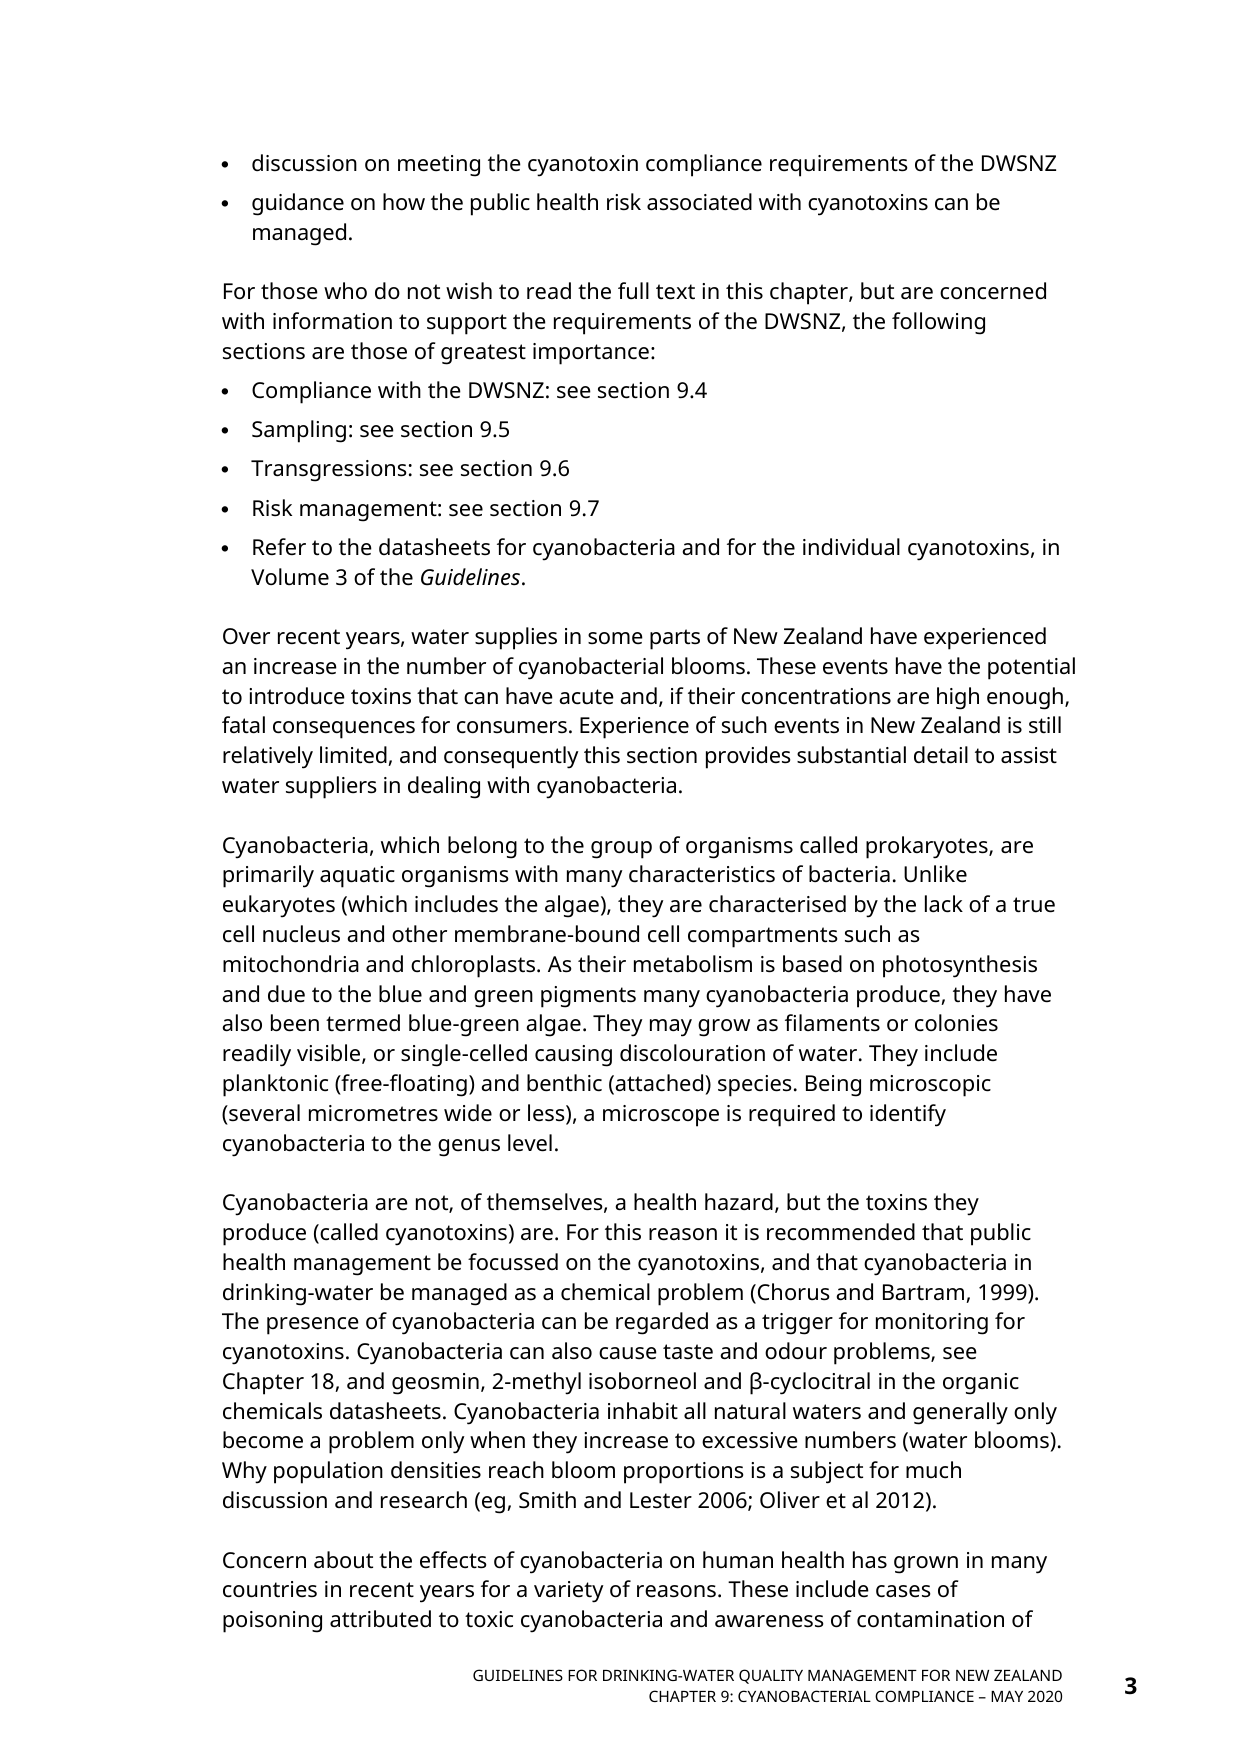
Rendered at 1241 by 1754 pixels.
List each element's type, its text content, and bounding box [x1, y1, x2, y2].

text Sampling: see section 9.5 [222, 414, 1063, 444]
text Cyanobacteria, which belong to the group of organisms called prokaryotes, are primarily aquatic organisms with many characteristics of bacteria. Unlike eukaryotes (which includes the algae), they are characterised by the lack of a true cell nucleus and other membrane-bound cell compartments such as mitochondria and chloroplasts. As their metabolism is based on photosynthesis and due to the blue and green pigments many cyanobacteria produce, they have also been termed blue-green algae. They may grow as filaments or colonies readily visible, or single-celled causing discolouration of water. They include planktonic (free-floating) and benthic (attached) species. Being microscopic (several micrometres wide or less), a microscope is required to identify cyanobacteria to the genus level. [222, 829, 1063, 1157]
text Over recent years, water supplies in some parts of New Zealand have experienced an increase in the number of cyanobacterial blooms. These events have the potential to introduce toxins that can have acute and, if their concentrations are high enough, fatal consequences for consumers. Experience of such events in is still relatively limited, and consequently this section provides substantial detail to assist water suppliers in dealing with cyanobacteria. [222, 621, 1078, 800]
text Cyanobacteria are not, of themselves, a health hazard, but the toxins they produce (called cyanotoxins) are. For this reason it is recommended that public health management be focussed on the cyanotoxins, and that cyanobacteria in drinking-water be managed as a chemical problem (Chorus and Bartram, 1999). The presence of cyanobacteria can be regarded as a trigger for monitoring for cyanotoxins. Cyanobacteria can also cause taste and odour problems, see Chapter 18, and geosmin, 2-methyl isoborneol and β-cyclocitral in the organic chemicals datasheets. Cyanobacteria inhabit all natural waters and generally only become a problem only when they increase to excessive numbers (water blooms). Why population densities reach bloom proportions is a subject for much discussion and research (eg, Smith and Lester 2006; Oliver et al 2012). [222, 1187, 1063, 1515]
text Risk management: see section 9.7 [222, 492, 1063, 522]
text For those who do not wish to read the full text in this chapter, but are concerned with information to support the requirements of the DWSNZ, the following sections are those of greatest importance: [222, 276, 1063, 366]
text Transgressions: see section 9.6 [222, 453, 1063, 483]
text Refer to the datasheets for cyanobacteria and for the individual cyanotoxins, in Volume 3 of the Guidelines. [222, 532, 1063, 591]
text guidance on how the public health risk associated with cyanotoxins can be managed. [222, 187, 1063, 246]
text discussion on meeting the cyanotoxin compliance requirements of the DWSNZ [222, 148, 1063, 177]
text Compliance with the DWSNZ: see section 9.4 [222, 375, 1063, 405]
